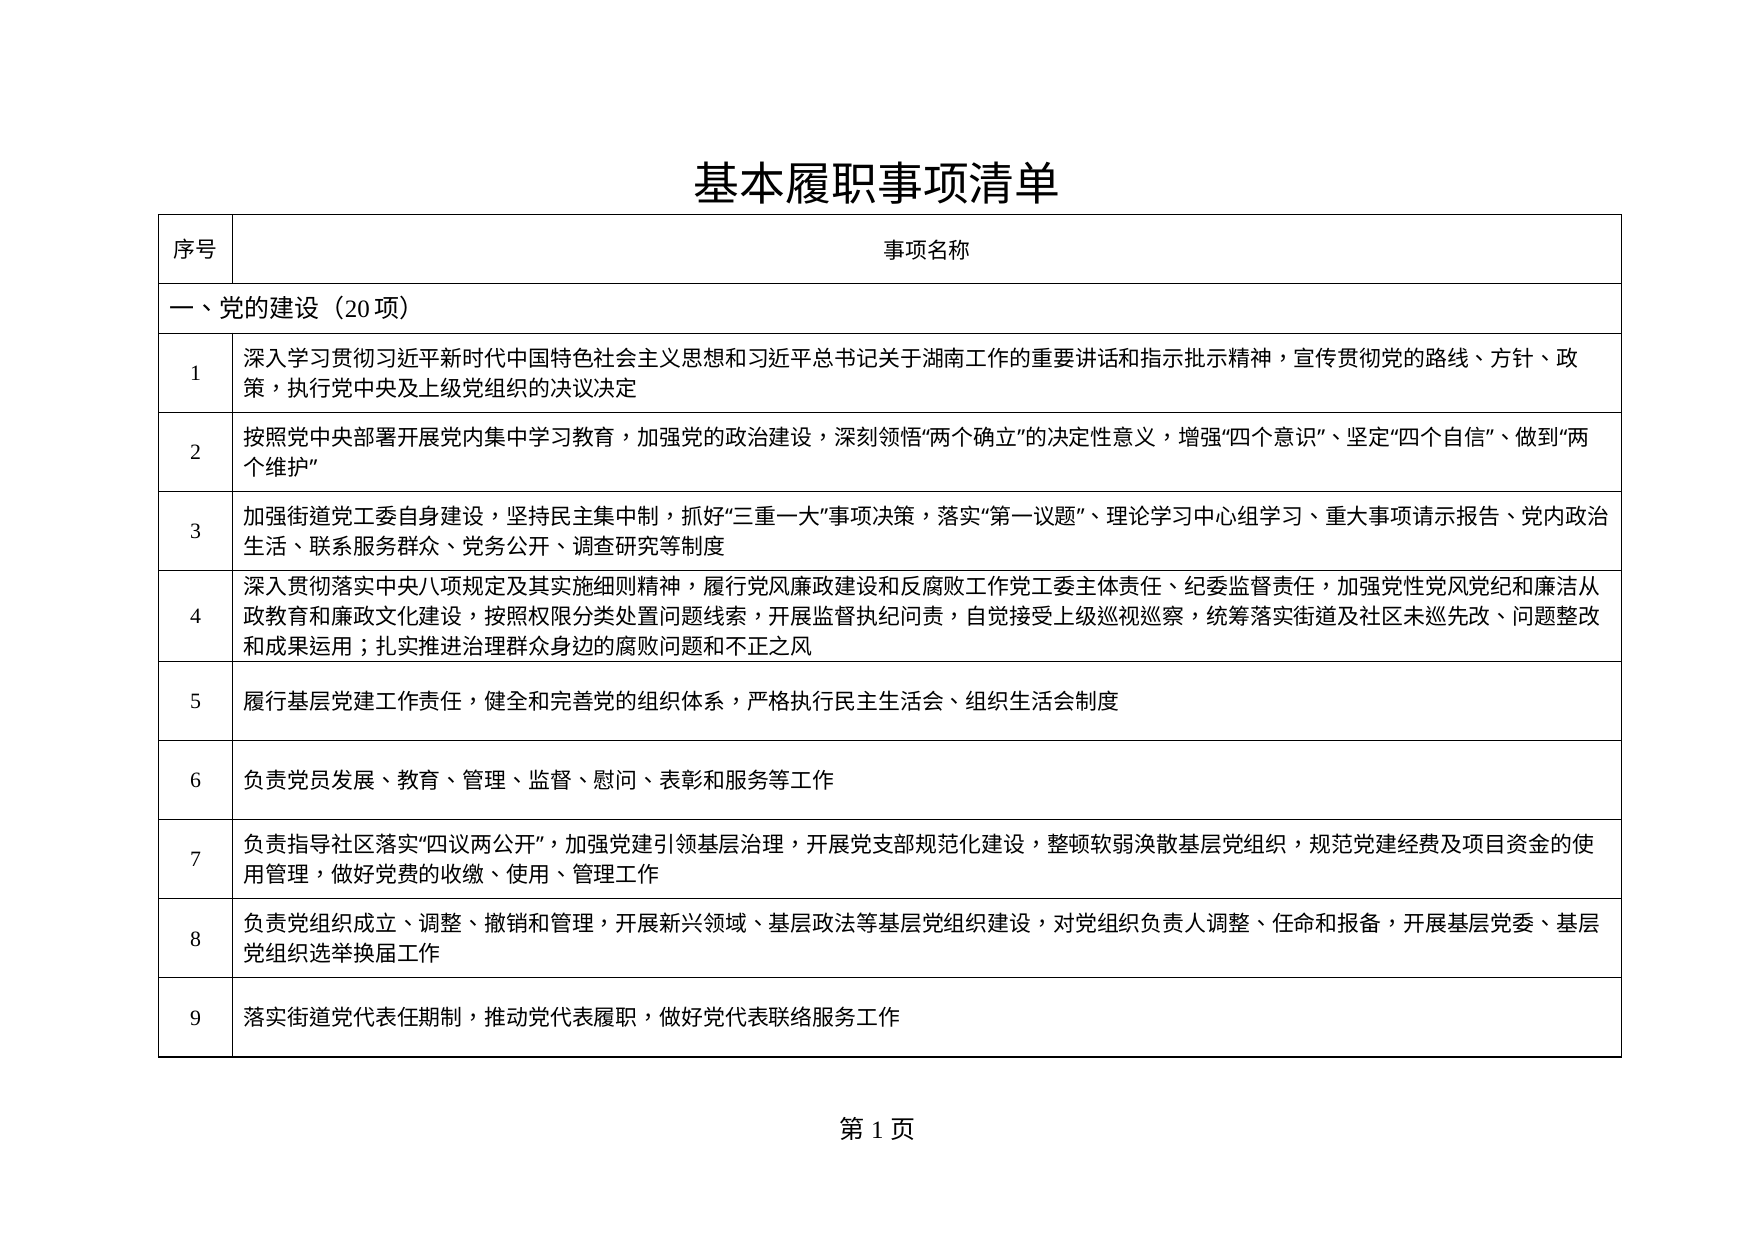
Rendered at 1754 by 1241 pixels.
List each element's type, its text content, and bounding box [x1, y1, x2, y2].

table_header 事项名称 [233, 215, 1621, 283]
table_cell 负责党员发展、教育、管理、监督、慰问、表彰和服务等工作 [233, 741, 1621, 819]
table_cell 4 [159, 571, 232, 661]
table_cell 8 [159, 899, 232, 977]
table_cell 加强街道党工委自身建设，坚持民主集中制，抓好“三重一大”事项决策，落实“第一议题”、理论学习中心组学习、重大事项请示报告、党内政治生活、联系服务群众、党务公开、调查研究等制度 [233, 492, 1621, 570]
table_cell 履行基层党建工作责任，健全和完善党的组织体系，严格执行民主生活会、组织生活会制度 [233, 662, 1621, 740]
table_cell 9 [159, 978, 232, 1056]
table_cell 6 [159, 741, 232, 819]
table_cell 负责党组织成立、调整、撤销和管理，开展新兴领域、基层政法等基层党组织建设，对党组织负责人调整、任命和报备，开展基层党委、基层党组织选举换届工作 [233, 899, 1621, 977]
table_cell 7 [159, 820, 232, 898]
table_cell 深入学习贯彻习近平新时代中国特色社会主义思想和习近平总书记关于湖南工作的重要讲话和指示批示精神，宣传贯彻党的路线、方针、政策，执行党中央及上级党组织的决议决定 [233, 334, 1621, 412]
table_cell 一、党的建设（20项） [159, 284, 1621, 333]
table_header 序号 [159, 215, 232, 283]
subtitle 基本履职事项清单 [148, 148, 1606, 214]
table_cell 落实街道党代表任期制，推动党代表履职，做好党代表联络服务工作 [233, 978, 1621, 1056]
table_cell 按照党中央部署开展党内集中学习教育，加强党的政治建设，深刻领悟“两个确立”的决定性意义，增强“四个意识”、坚定“四个自信”、做到“两个维护” [233, 413, 1621, 491]
table_cell 5 [159, 662, 232, 740]
table_cell 负责指导社区落实“四议两公开”，加强党建引领基层治理，开展党支部规范化建设，整顿软弱涣散基层党组织，规范党建经费及项目资金的使用管理，做好党费的收缴、使用、管理工作 [233, 820, 1621, 898]
table_cell 2 [159, 413, 232, 491]
table_cell 深入贯彻落实中央八项规定及其实施细则精神，履行党风廉政建设和反腐败工作党工委主体责任、纪委监督责任，加强党性党风党纪和廉洁从政教育和廉政文化建设，按照权限分类处置问题线索，开展监督执纪问责，自觉接受上级巡视巡察，统筹落实街道及社区未巡先改、问题整改和成果运用；扎实推进治理群众身边的腐败问题和不正之风 [233, 571, 1621, 661]
table_cell 3 [159, 492, 232, 570]
table_cell 1 [159, 334, 232, 412]
